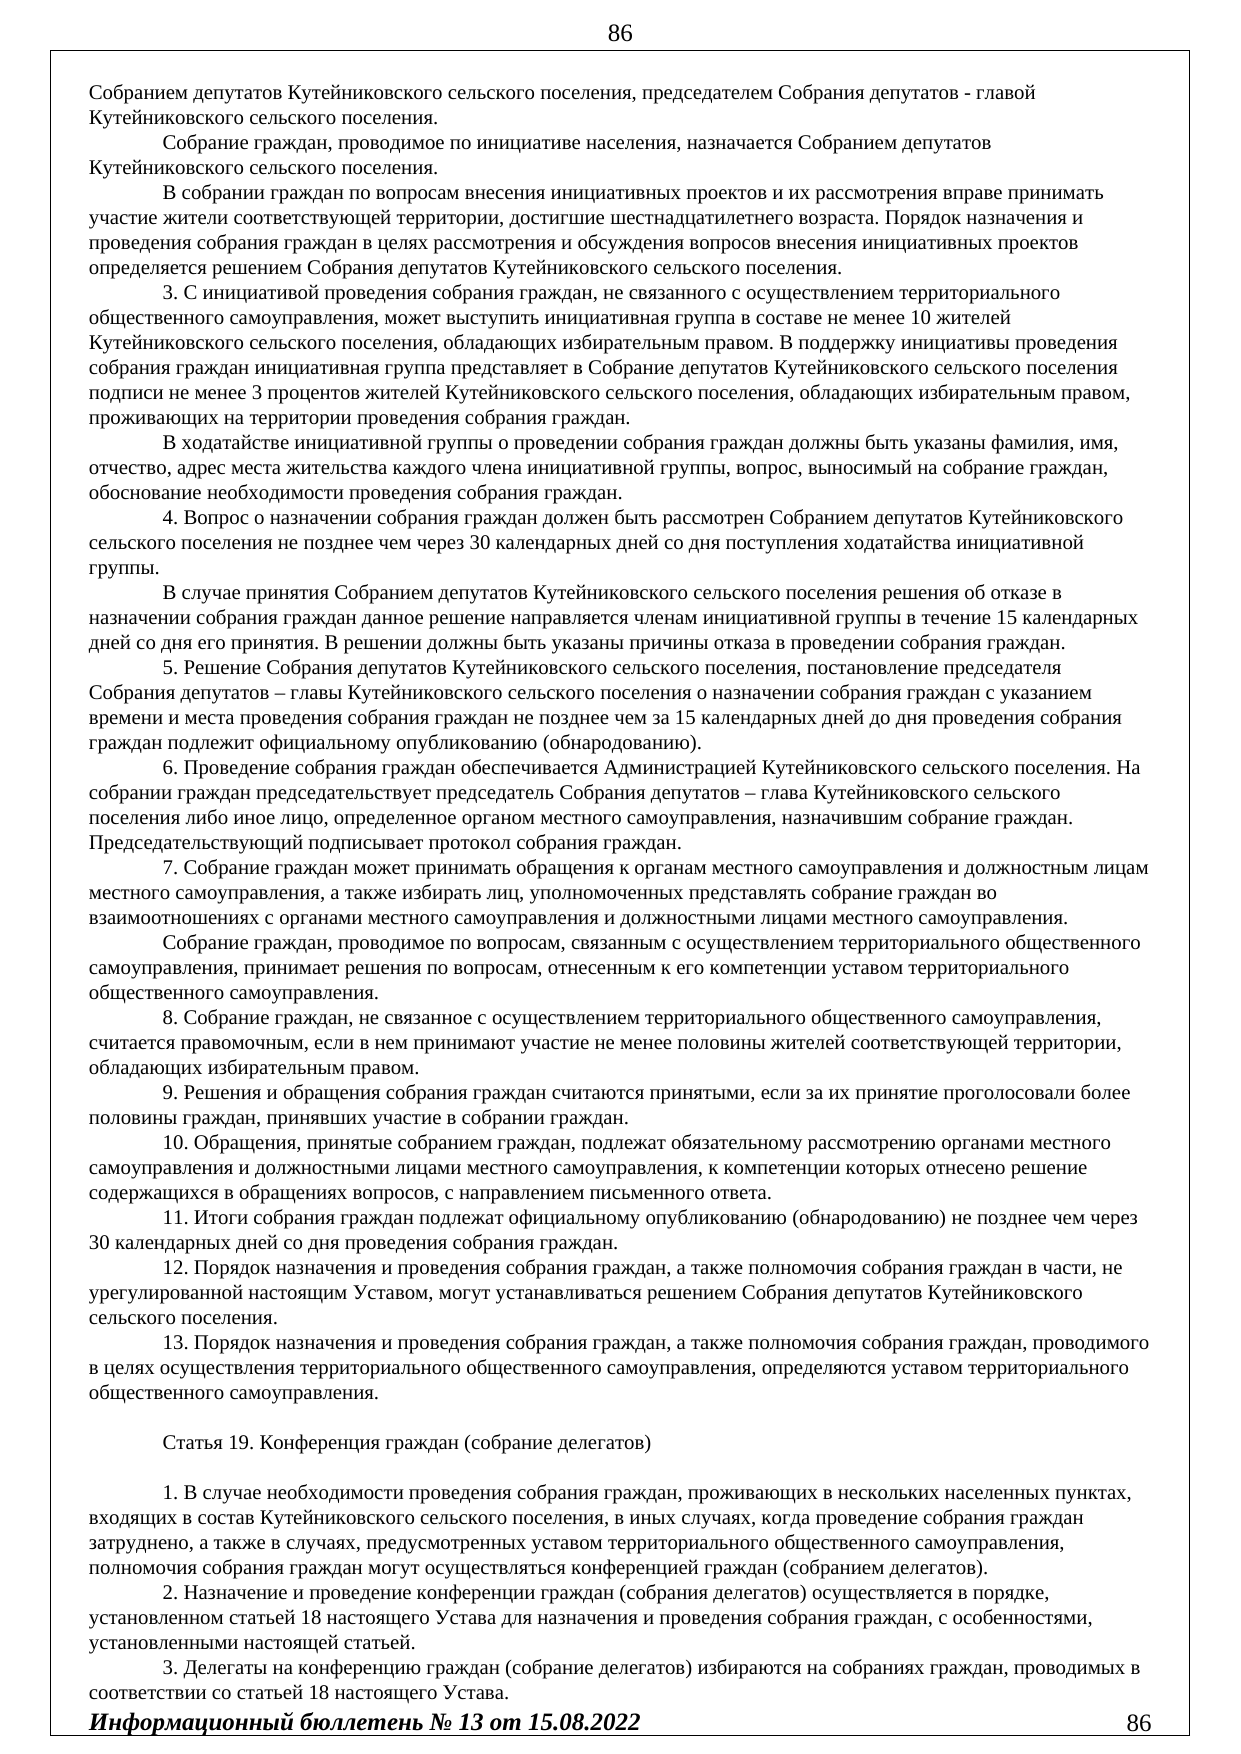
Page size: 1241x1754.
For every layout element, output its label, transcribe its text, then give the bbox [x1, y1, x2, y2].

text 3. Делегаты на конференцию граждан (собрание делегатов) избираются на собраниях граждан, проводимых в соответствии со статьей 18 настоящего Устава. [89, 1654, 1152, 1704]
text В ходатайстве инициативной группы о проведении собрания граждан должны быть указаны фамилия, имя, отчество, адрес места жительства каждого члена инициативной группы, вопрос, выносимый на собрание граждан, обоснование необходимости проведения собрания граждан. [89, 429, 1152, 504]
text 12. Порядок назначения и проведения собрания граждан, а также полномочия собрания граждан в части, не урегулированной настоящим Уставом, могут устанавливаться решением Собрания депутатов Кутейниковского сельского поселения. [89, 1254, 1152, 1329]
text 3. С инициативой проведения собрания граждан, не связанного с осуществлением территориального общественного самоуправления, может выступить инициативная группа в составе не менее 10 жителей Кутейниковского сельского поселения, обладающих избирательным правом. В поддержку инициативы проведения собрания граждан инициативная группа представляет в Собрание депутатов Кутейниковского сельского поселения подписи не менее 3 процентов жителей Кутейниковского сельского поселения, обладающих избирательным правом, проживающих на территории проведения собрания граждан. [89, 279, 1152, 429]
text 9. Решения и обращения собрания граждан считаются принятыми, если за их принятие проголосовали более половины граждан, принявших участие в собрании граждан. [89, 1079, 1152, 1129]
text В случае принятия Собранием депутатов Кутейниковского сельского поселения решения об отказе в назначении собрания граждан данное решение направляется членам инициативной группы в течение 15 календарных дней со дня его принятия. В решении должны быть указаны причины отказа в проведении собрания граждан. [89, 579, 1152, 654]
text Собрание граждан, проводимое по вопросам, связанным с осуществлением территориального общественного самоуправления, принимает решения по вопросам, отнесенным к его компетенции уставом территориального общественного самоуправления. [89, 929, 1152, 1004]
text 6. Проведение собрания граждан обеспечивается Администрацией Кутейниковского сельского поселения. На собрании граждан председательствует председатель Собрания депутатов – глава Кутейниковского сельского поселения либо иное лицо, определенное органом местного самоуправления, назначившим собрание граждан. Председательствующий подписывает протокол собрания граждан. [89, 754, 1152, 854]
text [89, 79, 1152, 129]
text 8. Собрание граждан, не связанное с осуществлением территориального общественного самоуправления, считается правомочным, если в нем принимают участие не менее половины жителей соответствующей территории, обладающих избирательным правом. [89, 1004, 1152, 1079]
text 2. Назначение и проведение конференции граждан (собрания делегатов) осуществляется в порядке, установленном статьей 18 настоящего Устава для назначения и проведения собрания граждан, с особенностями, установленными настоящей статьей. [89, 1579, 1152, 1654]
text 11. Итоги собрания граждан подлежат официальному опубликованию (обнародованию) не позднее чем через 30 календарных дней со дня проведения собрания граждан. [89, 1204, 1152, 1254]
text 5. Решение Собрания депутатов Кутейниковского сельского поселения, постановление председателя Собрания депутатов – главы Кутейниковского сельского поселения о назначении собрания граждан с указанием времени и места проведения собрания граждан не позднее чем за 15 календарных дней до дня проведения собрания граждан подлежит официальному опубликованию (обнародованию). [89, 654, 1152, 754]
text В собрании граждан по вопросам внесения инициативных проектов и их рассмотрения вправе принимать участие жители соответствующей территории, достигшие шестнадцатилетнего возраста. Порядок назначения и проведения собрания граждан в целях рассмотрения и обсуждения вопросов внесения инициативных проектов определяется решением Собрания депутатов Кутейниковского сельского поселения. [89, 179, 1152, 279]
text 13. Порядок назначения и проведения собрания граждан, а также полномочия собрания граждан, проводимого в целях осуществления территориального общественного самоуправления, определяются уставом территориального общественного самоуправления. [89, 1329, 1152, 1404]
text Статья 19. Конференция граждан (собрание делегатов) [89, 1429, 1152, 1454]
text 4. Вопрос о назначении собрания граждан должен быть рассмотрен Собранием депутатов Кутейниковского сельского поселения не позднее чем через 30 календарных дней со дня поступления ходатайства инициативной группы. [89, 504, 1152, 579]
text Собрание граждан, проводимое по инициативе населения, назначается Собранием депутатов Кутейниковского сельского поселения. [89, 129, 1152, 179]
text 7. Собрание граждан может принимать обращения к органам местного самоуправления и должностным лицам местного самоуправления, а также избирать лиц, уполномоченных представлять собрание граждан во взаимоотношениях с органами местного самоуправления и должностными лицами местного самоуправления. [89, 854, 1152, 929]
text 10. Обращения, принятые собранием граждан, подлежат обязательному рассмотрению органами местного самоуправления и должностными лицами местного самоуправления, к компетенции которых отнесено решение содержащихся в обращениях вопросов, с направлением письменного ответа. [89, 1129, 1152, 1204]
text 1. В случае необходимости проведения собрания граждан, проживающих в нескольких населенных пунктах, входящих в состав Кутейниковского сельского поселения, в иных случаях, когда проведение собрания граждан затруднено, а также в случаях, предусмотренных уставом территориального общественного самоуправления, полномочия собрания граждан могут осуществляться конференцией граждан (собранием делегатов). [89, 1479, 1152, 1579]
